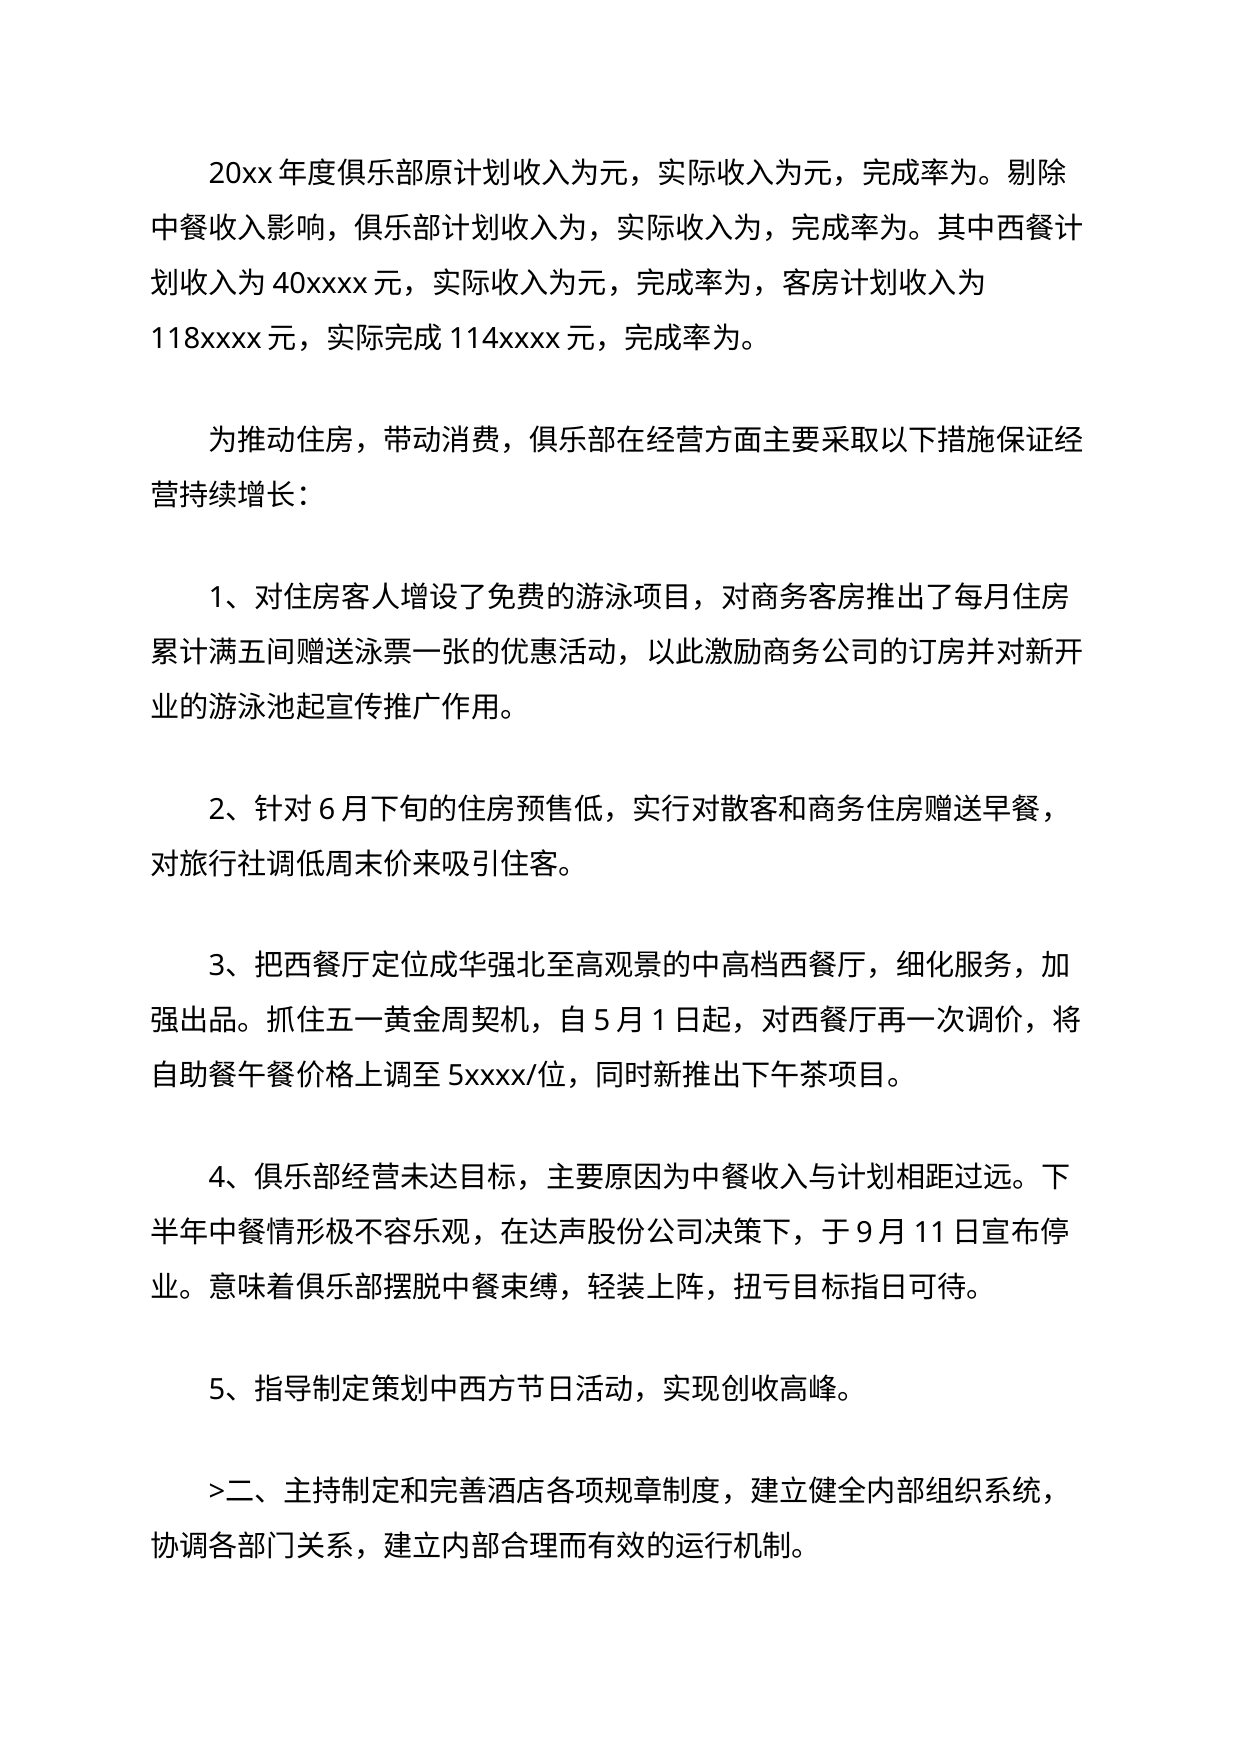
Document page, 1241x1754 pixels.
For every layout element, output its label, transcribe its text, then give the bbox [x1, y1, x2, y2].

text 20xx年度俱乐部原计划收入为元，实际收入为元，完成率为。剔除中餐收入影响，俱乐部计划收入为，实际收入为，完成率为。其中西餐计划收入为40xxxx元，实际收入为元，完成率为，客房计划收入为118xxxx元，实际完成114xxxx元，完成率为。 [150, 150, 1090, 357]
text 为推动住房，带动消费，俱乐部在经营方面主要采取以下措施保证经营持续增长： [150, 417, 1090, 514]
text 4、俱乐部经营未达目标，主要原因为中餐收入与计划相距过远。下半年中餐情形极不容乐观，在达声股份公司决策下，于9月11日宣布停业。意味着俱乐部摆脱中餐束缚，轻装上阵，扭亏目标指日可待。 [150, 1154, 1090, 1306]
text 5、指导制定策划中西方节日活动，实现创收高峰。 [150, 1366, 1090, 1408]
text 2、针对6月下旬的住房预售低，实行对散客和商务住房赠送早餐，对旅行社调低周末价来吸引住客。 [150, 785, 1090, 882]
text 3、把西餐厅定位成华强北至高观景的中高档西餐厅，细化服务，加强出品。抓住五一黄金周契机，自5月1日起，对西餐厅再一次调价，将自助餐午餐价格上调至5xxxx/位，同时新推出下午茶项目。 [150, 942, 1090, 1094]
text 1、对住房客人增设了免费的游泳项目，对商务客房推出了每月住房累计满五间赠送泳票一张的优惠活动，以此激励商务公司的订房并对新开业的游泳池起宣传推广作用。 [150, 573, 1090, 726]
text >二、主持制定和完善酒店各项规章制度，建立健全内部组织系统，协调各部门关系，建立内部合理而有效的运行机制。 [150, 1468, 1090, 1565]
